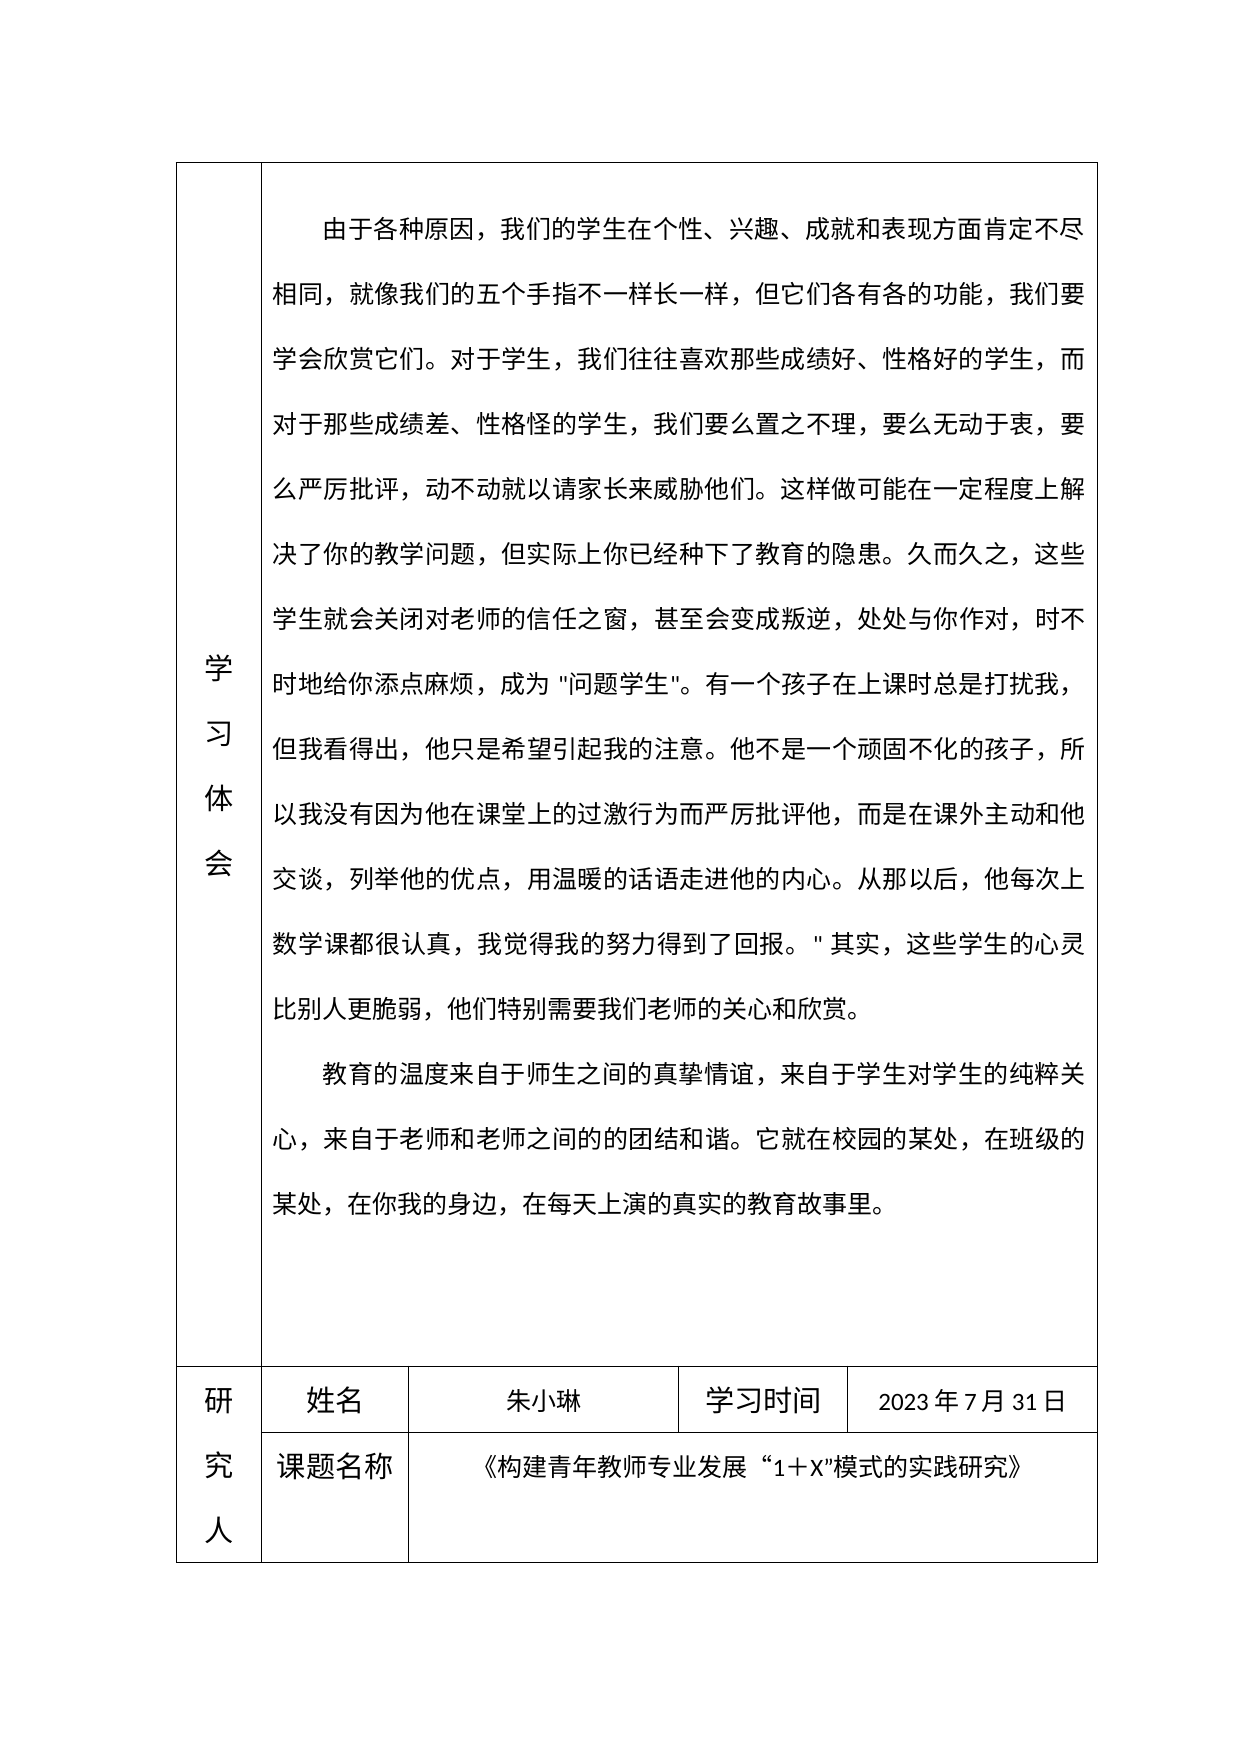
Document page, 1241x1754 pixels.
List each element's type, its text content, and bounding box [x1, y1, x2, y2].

table_cell 朱小琳 [409, 1367, 678, 1432]
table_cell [409, 1433, 1097, 1562]
table_cell 由于各种原因，我们的学生在个性、兴趣、成就和表现方面肯定不尽相同，就像我们的五个手指不一样长一样，但它们各有各的功能，我们要学会欣赏它们。对于学生，我们往往喜欢那些成绩好、性格好的学生，而对于那些成绩差、性格怪的学生，我们要么置之不理，要么无动于衷，要么严厉批评，动不动就以请家长来威胁他们。这样做可能在一定程度上解决了你的教学问题，但实际上你已经种下了教育的隐患。久而久之，这些学生就会关闭对老师的信任之窗，甚至会变成叛逆，处处与你作对，时不时地给你添点麻烦，成为 "问题学生"。有一个孩子在上课时总是打扰我，但我看得出，他只是希望引起我的注意。他不是一个顽固不化的孩子，所以我没有因为他在课堂上的过激行为而严厉批评他，而是在课外主动和他交谈，列举他的优点，用温暖的话语走进他的内心。从那以后，他每次上数学课都很认真，我觉得我的努力得到了回报。" 其实，这些学生的心灵比别人更脆弱，他们特别需要我们老师的关心和欣赏。 教育的温度来自于师生之间的真挚情谊，来自于学生对学生的纯粹关心，来自于老师和老师之间的的团结和谐。它就在校园的某处，在班级的某处，在你我的身边，在每天上演的真实的教育故事里。 [262, 163, 1097, 1366]
table_cell 2023年7月31日 [848, 1367, 1097, 1432]
table_cell 学习时间 [679, 1367, 847, 1432]
table_cell 姓名 [262, 1367, 408, 1432]
table_cell 研 究 人 员 [177, 1367, 261, 1562]
table_cell 学 习 体 会 [177, 163, 261, 1366]
table_cell 课题名称 [262, 1433, 408, 1562]
